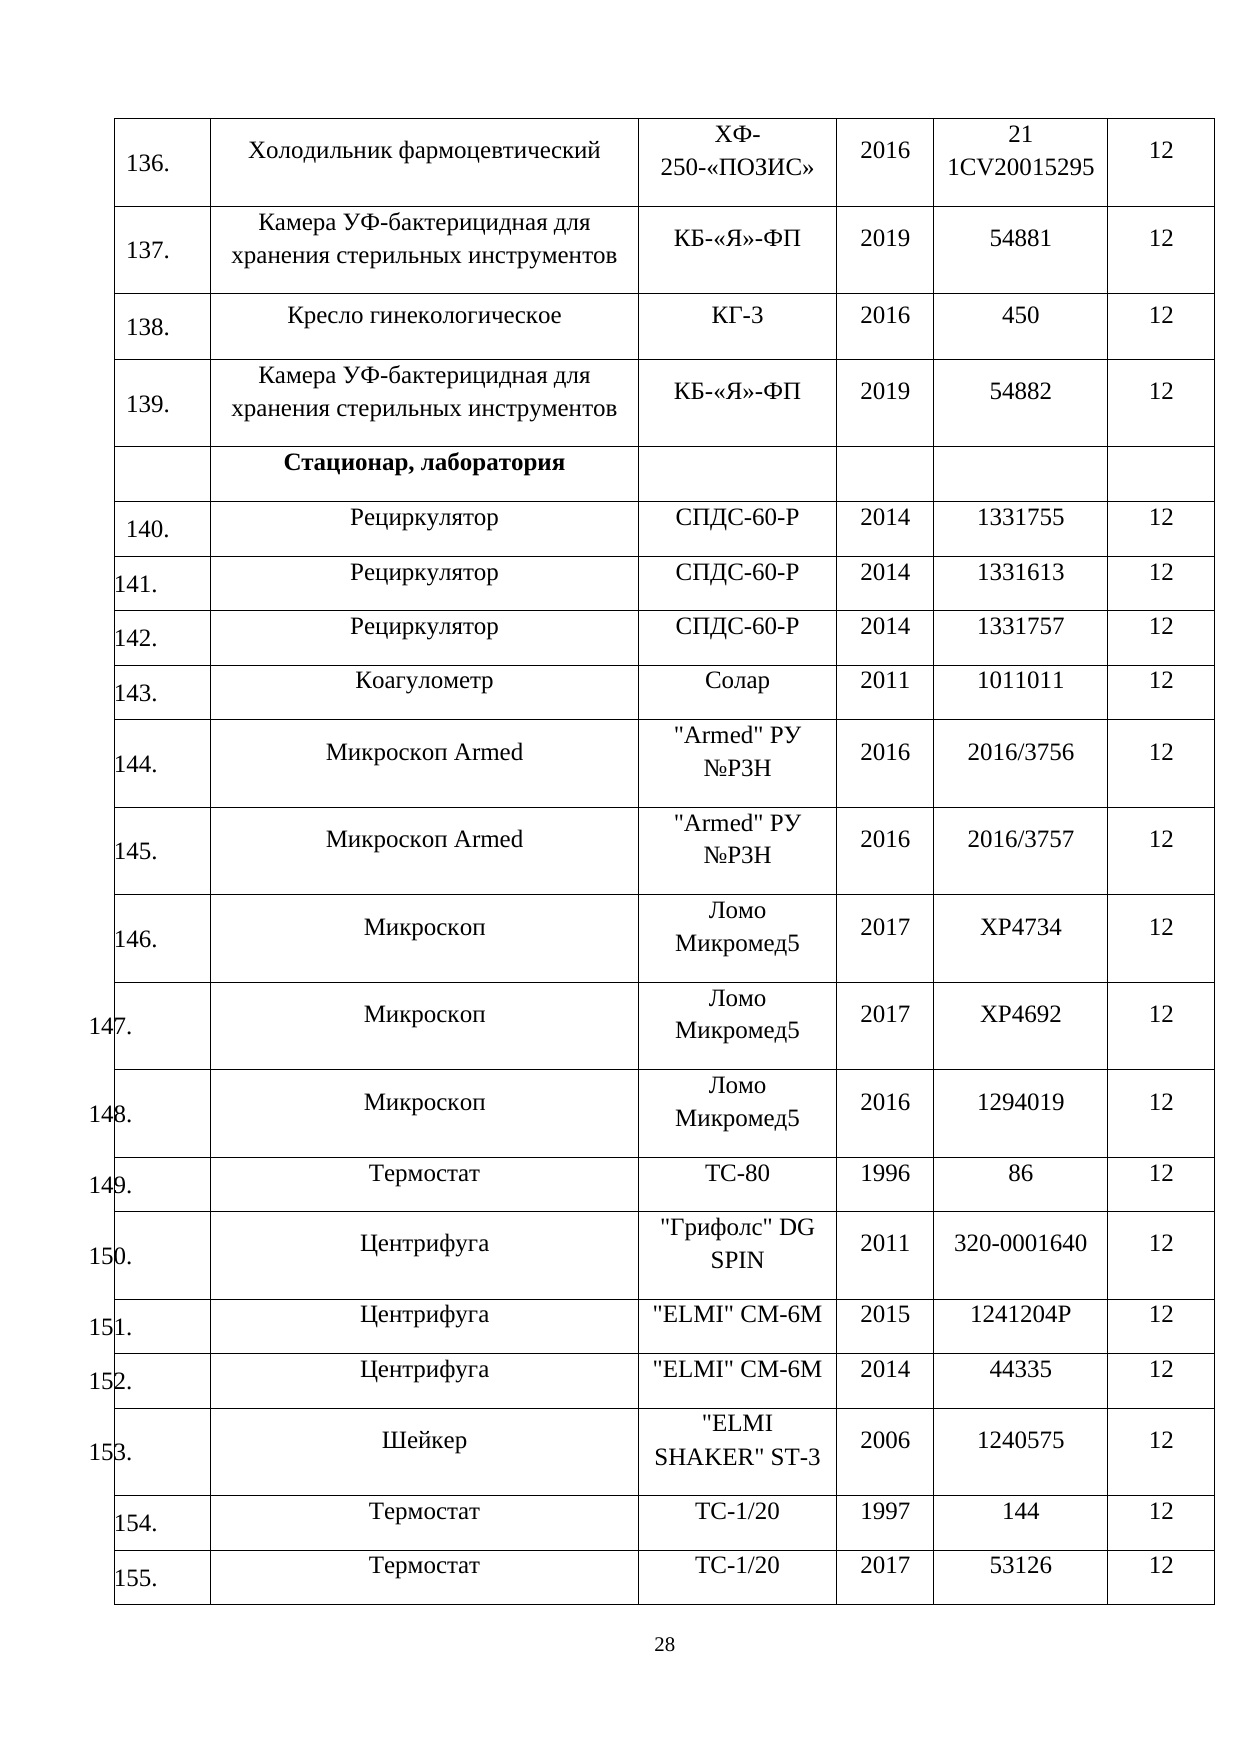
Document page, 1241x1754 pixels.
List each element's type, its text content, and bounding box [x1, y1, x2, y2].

table_cell 12 [1108, 1158, 1214, 1211]
table_cell СПДС-60-Р [639, 611, 836, 664]
table_cell 2015 [837, 1300, 933, 1353]
table_cell 2017 [837, 1551, 933, 1604]
table_cell [115, 1070, 210, 1157]
table_cell 12 [1108, 360, 1214, 446]
table_cell Микроскоп [211, 1070, 638, 1157]
table_cell 2011 [837, 666, 933, 719]
table_cell Камера УФ-бактерицидная для хранения стерильных инструментов [211, 207, 638, 293]
table_cell 2016 [837, 1070, 933, 1157]
table_cell [115, 1551, 210, 1604]
table_cell [115, 1212, 210, 1298]
table_cell 12 [1108, 720, 1214, 807]
table_cell 1331757 [934, 611, 1107, 664]
table_cell [115, 720, 210, 807]
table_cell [211, 119, 638, 206]
table_cell 1331755 [934, 502, 1107, 556]
table_cell 12 [1108, 1354, 1214, 1407]
table_cell 2006 [837, 1409, 933, 1495]
table_cell Солар [639, 666, 836, 719]
table_cell 12 [1108, 808, 1214, 894]
table_cell 12 [1108, 207, 1214, 293]
table_cell Термостат [211, 1496, 638, 1549]
table_cell 2011 [837, 1212, 933, 1298]
table_cell КБ-«Я»-ФП [639, 207, 836, 293]
table_cell 2014 [837, 1354, 933, 1407]
table_cell 53126 [934, 1551, 1107, 1604]
table_cell Термостат [211, 1158, 638, 1211]
table_cell 54882 [934, 360, 1107, 446]
table_cell Ломо Микромед5 [639, 983, 836, 1069]
table_cell 12 [1108, 983, 1214, 1069]
table_cell Термостат [211, 1551, 638, 1604]
table_cell 12 [1108, 1300, 1214, 1353]
table_cell 2017 [837, 895, 933, 982]
table_cell Рециркулятор [211, 611, 638, 664]
table_cell 12 [1108, 294, 1214, 359]
table_cell Центрифуга [211, 1300, 638, 1353]
table_cell 12 [1108, 1551, 1214, 1604]
table_cell 12 [1108, 611, 1214, 664]
table_cell 2016 [837, 808, 933, 894]
table_cell Центрифуга [211, 1354, 638, 1407]
table_cell "Armed" РУ №Р3Н [639, 720, 836, 807]
table_cell Ломо Микромед5 [639, 895, 836, 982]
table_cell Рециркулятор [211, 502, 638, 556]
table_cell [115, 360, 210, 446]
table_cell 1011011 [934, 666, 1107, 719]
table_cell 2016/3756 [934, 720, 1107, 807]
table_cell 1294019 [934, 1070, 1107, 1157]
table_cell Коагулометр [211, 666, 638, 719]
table_cell Микроскоп Armed [211, 720, 638, 807]
table_cell 12 [1108, 502, 1214, 556]
table_cell ХР4734 [934, 895, 1107, 982]
table_cell [115, 1496, 210, 1549]
table_cell "ELMI" CM-6M [639, 1354, 836, 1407]
table_cell [115, 294, 210, 359]
table_cell 1331613 [934, 557, 1107, 610]
table_cell СПДС-60-Р [639, 502, 836, 556]
table_cell "Armed" РУ №Р3Н [639, 808, 836, 894]
table_cell 12 [1108, 666, 1214, 719]
table_cell Кресло гинекологическое [211, 294, 638, 359]
table_cell 12 [1108, 1070, 1214, 1157]
table_cell 44335 [934, 1354, 1107, 1407]
table_cell Микроскоп Armed [211, 808, 638, 894]
table_cell 450 [934, 294, 1107, 359]
table_cell [639, 447, 836, 501]
table_cell СПДС-60-Р [639, 557, 836, 610]
table_cell 12 [1108, 557, 1214, 610]
table_cell "ELMI" CM-6M [639, 1300, 836, 1353]
table_cell КГ-3 [639, 294, 836, 359]
table_cell 2016/3757 [934, 808, 1107, 894]
table_cell 12 [1108, 119, 1214, 206]
table_cell 2017 [837, 983, 933, 1069]
table_cell [115, 119, 210, 206]
table_cell [115, 557, 210, 610]
table_cell Рециркулятор [211, 557, 638, 610]
table_cell 1996 [837, 1158, 933, 1211]
table_cell [934, 447, 1107, 501]
table_cell [115, 983, 210, 1069]
table_cell КБ-«Я»-ФП [639, 360, 836, 446]
table_cell Микроскоп [211, 983, 638, 1069]
table_cell [115, 447, 210, 501]
table_cell [115, 808, 210, 894]
table_cell 2016 [837, 720, 933, 807]
table_cell [115, 611, 210, 664]
table_cell 2014 [837, 502, 933, 556]
table_cell "Грифолс" DG SPIN [639, 1212, 836, 1298]
table_cell Ломо Микромед5 [639, 1070, 836, 1157]
table_cell 2014 [837, 611, 933, 664]
table_cell 320-0001640 [934, 1212, 1107, 1298]
table_cell 12 [1108, 1496, 1214, 1549]
table_cell ТС-1/20 [639, 1551, 836, 1604]
table_cell 1240575 [934, 1409, 1107, 1495]
table_cell [115, 1300, 210, 1353]
table_cell [115, 1354, 210, 1407]
table_cell 12 [1108, 895, 1214, 982]
table_cell Стационар, лаборатория [211, 447, 638, 501]
table_cell ХР4692 [934, 983, 1107, 1069]
table_cell [115, 1158, 210, 1211]
table_cell ХФ-250-«ПОЗИС» [639, 119, 836, 206]
table_cell [1108, 447, 1214, 501]
table_cell 211CV20015295 [934, 119, 1107, 206]
table_cell 1997 [837, 1496, 933, 1549]
table_cell 2019 [837, 207, 933, 293]
table_cell 86 [934, 1158, 1107, 1211]
table_cell Микроскоп [211, 895, 638, 982]
table_cell "ELMI SHAKER" ST-3 [639, 1409, 836, 1495]
table_cell Камера УФ-бактерицидная для хранения стерильных инструментов [211, 360, 638, 446]
table_cell 12 [1108, 1212, 1214, 1298]
table_cell ТС-1/20 [639, 1496, 836, 1549]
table_cell 144 [934, 1496, 1107, 1549]
table_cell [115, 666, 210, 719]
table_cell [115, 502, 210, 556]
table_cell Шейкер [211, 1409, 638, 1495]
table_cell 1241204P [934, 1300, 1107, 1353]
table_cell 2019 [837, 360, 933, 446]
table_cell [115, 1409, 210, 1495]
table_cell 12 [1108, 1409, 1214, 1495]
table_cell [115, 895, 210, 982]
table_cell 2016 [837, 119, 933, 206]
table_cell 2016 [837, 294, 933, 359]
table_cell Центрифуга [211, 1212, 638, 1298]
table_cell 54881 [934, 207, 1107, 293]
table_cell [115, 207, 210, 293]
table_cell [837, 447, 933, 501]
table_cell ТС-80 [639, 1158, 836, 1211]
table_cell 2014 [837, 557, 933, 610]
